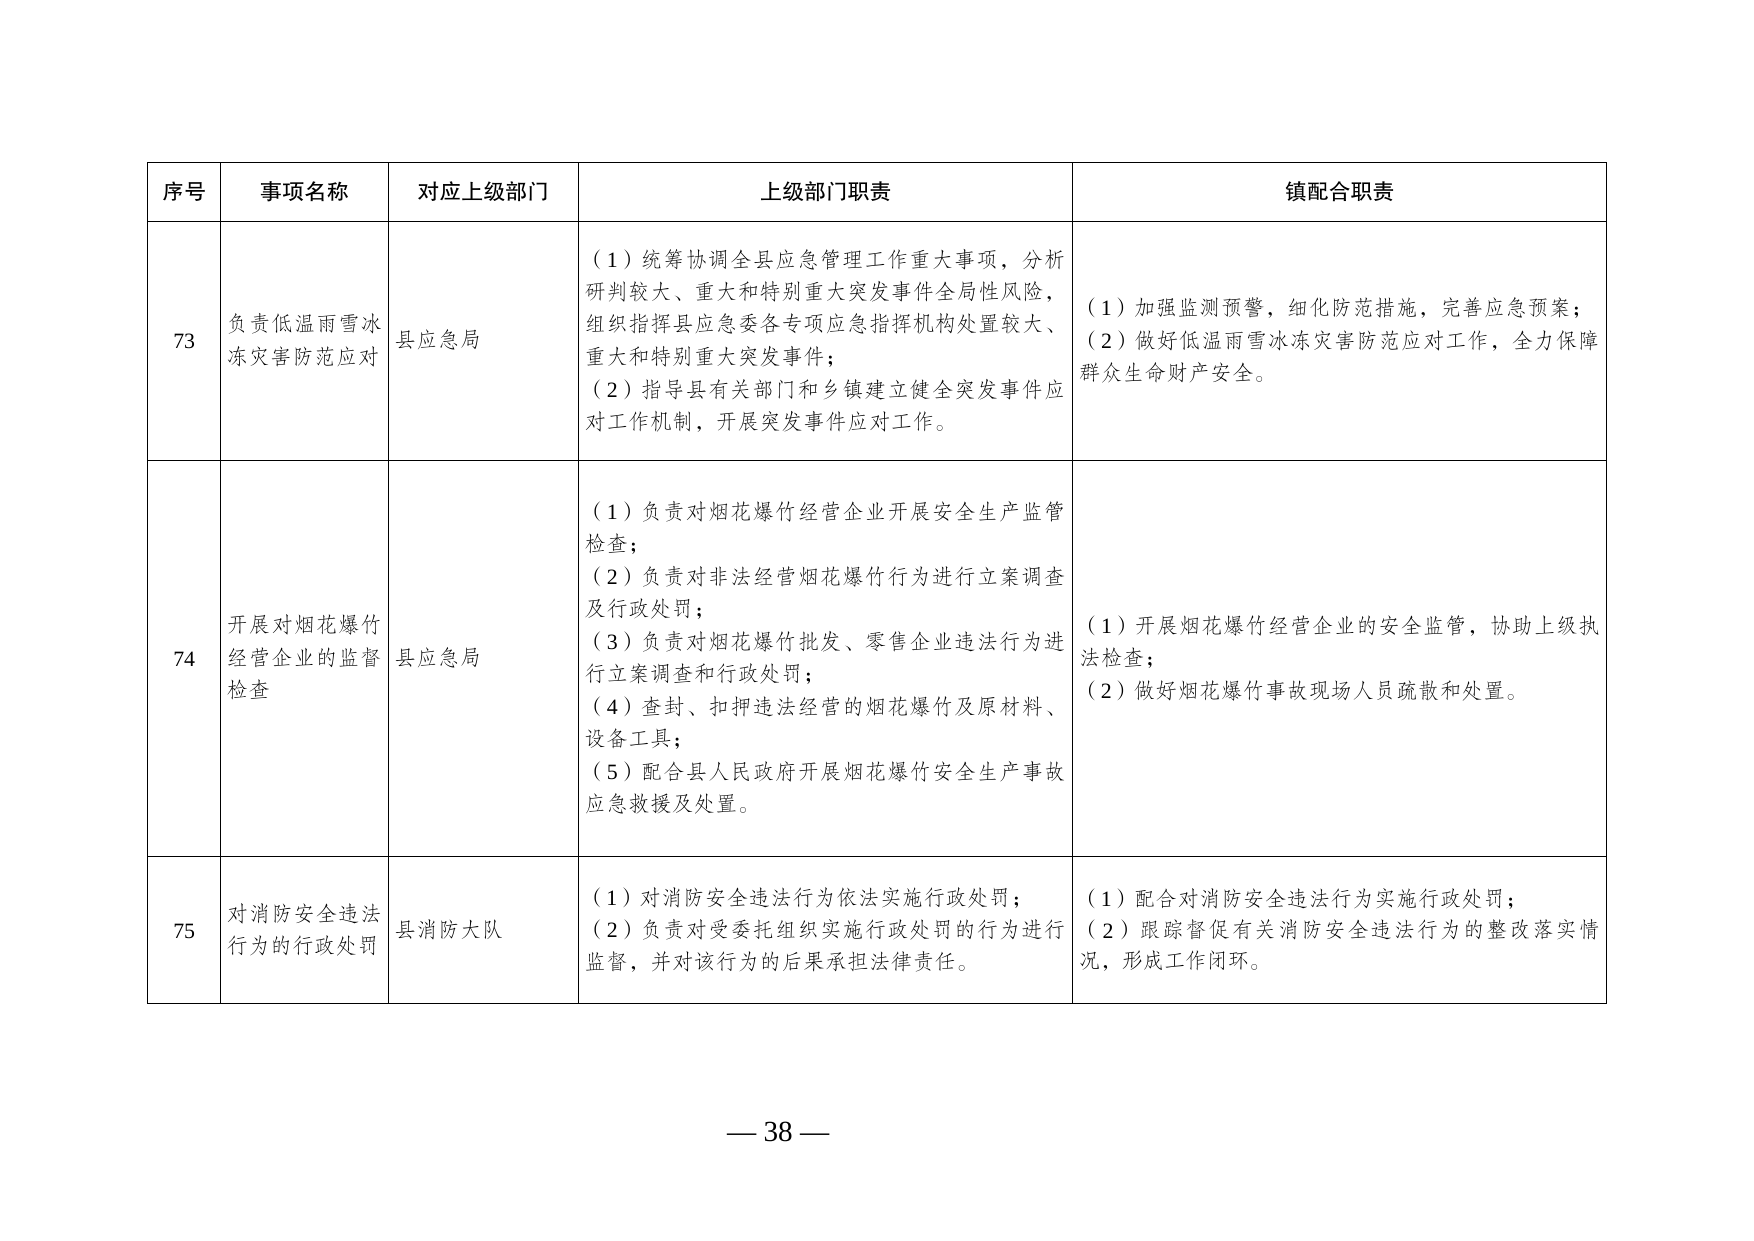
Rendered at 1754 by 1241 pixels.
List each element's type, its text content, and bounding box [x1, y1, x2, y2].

table_cell 75 [148, 857, 220, 1003]
table_cell 县应急局 [389, 461, 578, 856]
table_cell 对消防安全违法行为的行政处罚 [221, 857, 388, 1003]
table_header 事项名称 [221, 163, 388, 221]
table_header 对应上级部门 [389, 163, 578, 221]
table_cell 开展对烟花爆竹经营企业的监督检查 [221, 461, 388, 856]
table_header 镇配合职责 [1073, 163, 1606, 221]
table_cell 74 [148, 461, 220, 856]
table_cell （1）配合对消防安全违法行为实施行政处罚； （2）跟踪督促有关消防安全违法行为的整改落实情况，形成工作闭环。 [1073, 857, 1606, 1003]
table_cell 负责低温雨雪冰冻灾害防范应对 [221, 222, 388, 459]
table_cell 县应急局 [389, 222, 578, 459]
table_cell （1）加强监测预警，细化防范措施，完善应急预案； （2）做好低温雨雪冰冻灾害防范应对工作，全力保障群众生命财产安全。 [1073, 222, 1606, 459]
table_cell （1）开展烟花爆竹经营企业的安全监管，协助上级执法检查； （2）做好烟花爆竹事故现场人员疏散和处置。 [1073, 461, 1606, 856]
table_header 序号 [148, 163, 220, 221]
table_cell 县消防大队 [389, 857, 578, 1003]
table_header 上级部门职责 [579, 163, 1072, 221]
table_cell （1）负责对烟花爆竹经营企业开展安全生产监管检查； （2）负责对非法经营烟花爆竹行为进行立案调查及行政处罚； （3）负责对烟花爆竹批发、零售企业违法行为进行立案调查和行政处罚； （4）查封、扣押违法经营的烟花爆竹及原材料、设备工具； （5）配合县人民政府开展烟花爆竹安全生产事故应急救援及处置。 [579, 461, 1072, 856]
table_cell （1）统筹协调全县应急管理工作重大事项，分析研判较大、重大和特别重大突发事件全局性风险，组织指挥县应急委各专项应急指挥机构处置较大、重大和特别重大突发事件； （2）指导县有关部门和乡镇建立健全突发事件应对工作机制，开展突发事件应对工作。 [579, 222, 1072, 459]
table_cell 73 [148, 222, 220, 459]
table_cell （1）对消防安全违法行为依法实施行政处罚； （2）负责对受委托组织实施行政处罚的行为进行监督，并对该行为的后果承担法律责任。 [579, 857, 1072, 1003]
